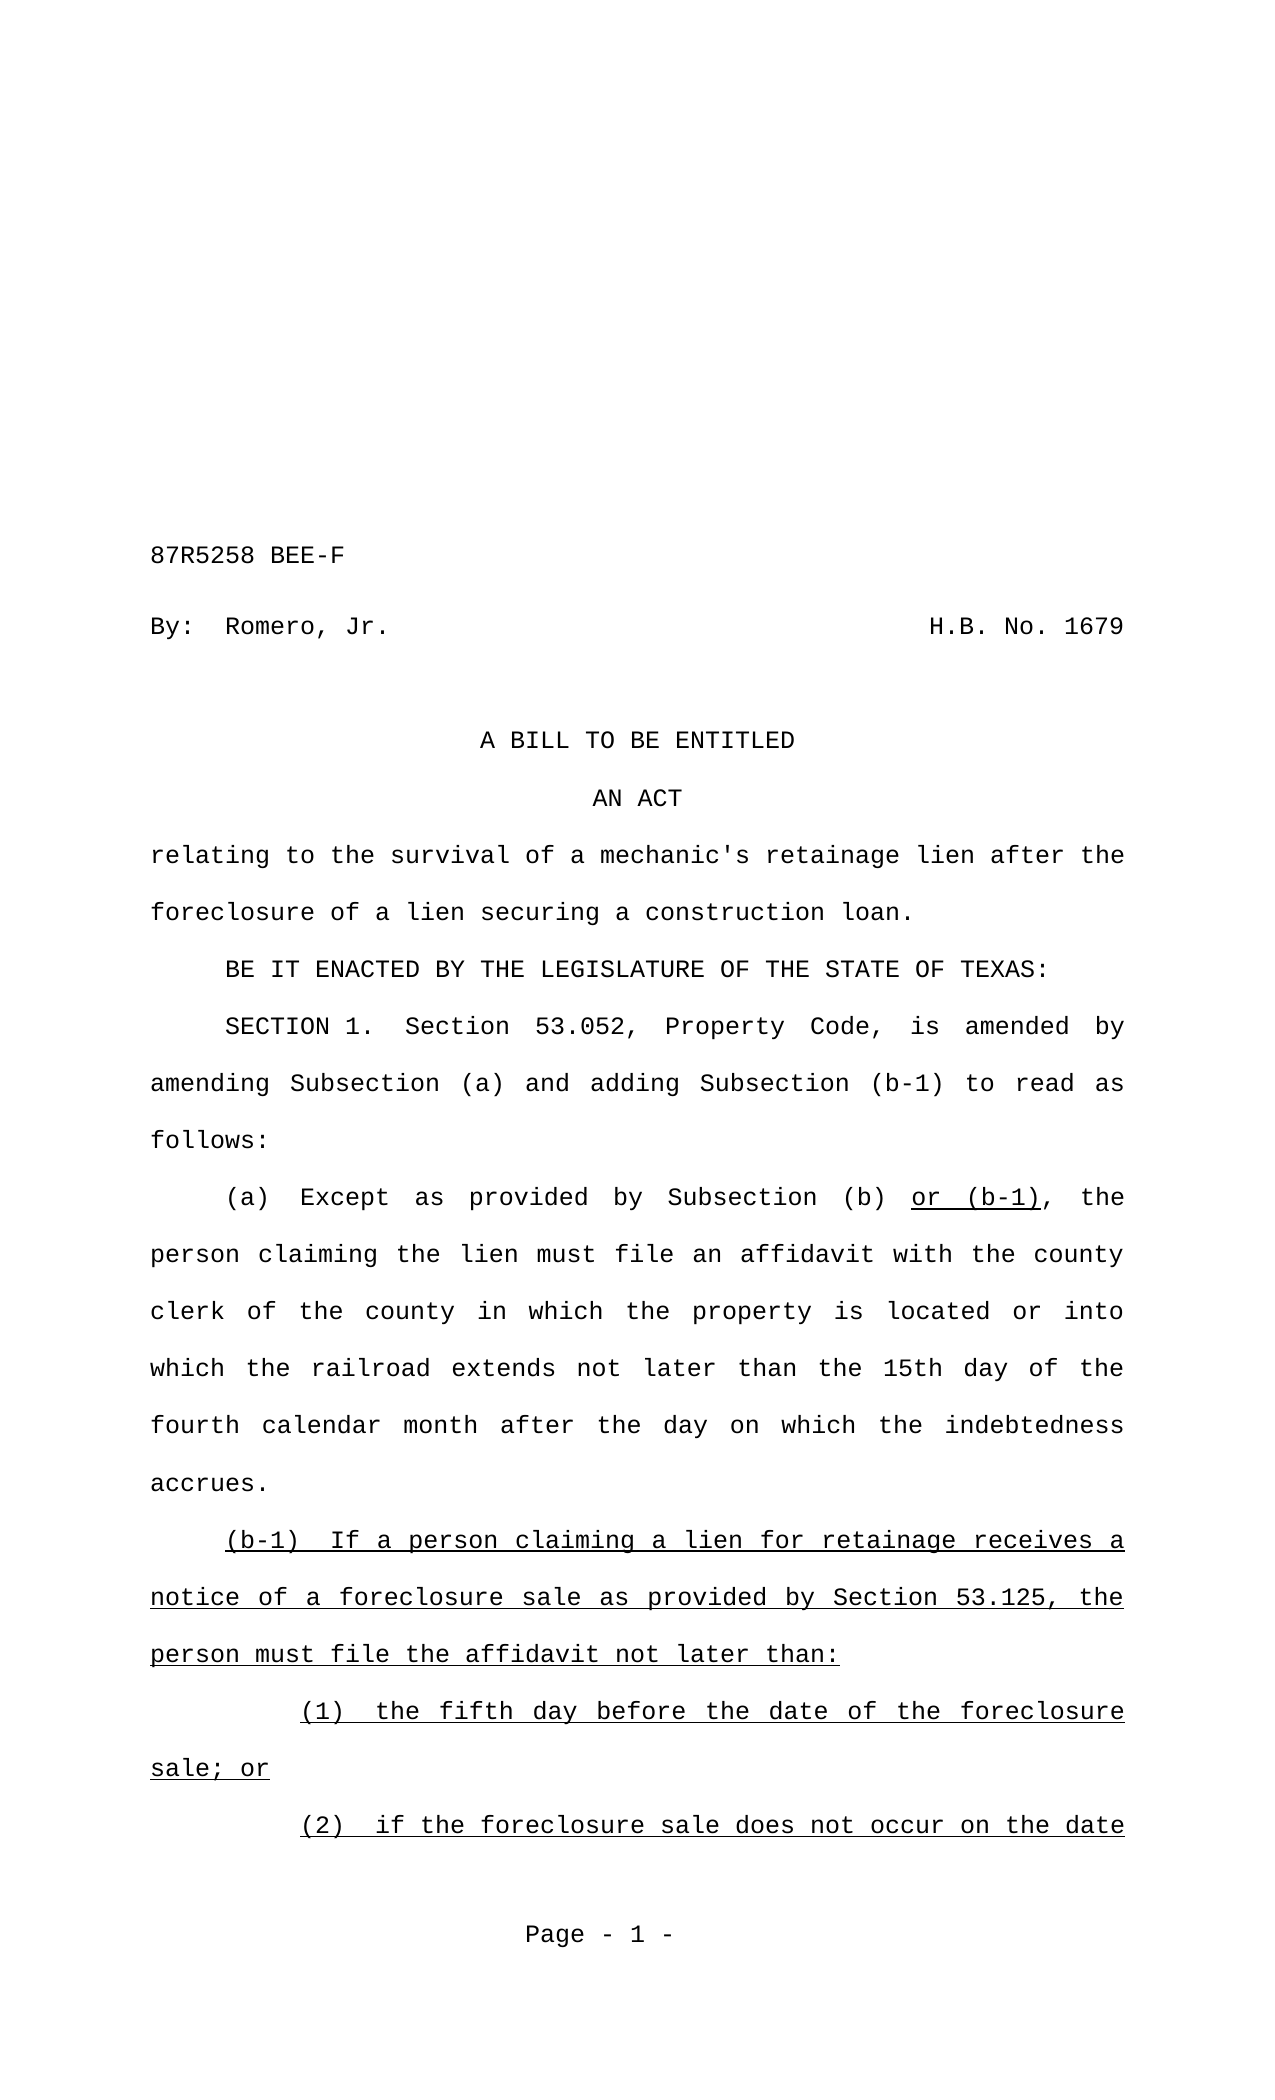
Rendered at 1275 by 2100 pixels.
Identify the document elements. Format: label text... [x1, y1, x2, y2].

text relating to the survival of a mechanic's retainage lien after the foreclosure of a lien securing a construction loan. [150, 842, 1125, 928]
text (1) the fifth day before the date of the foreclosure sale; or [150, 1698, 1125, 1784]
text By: Romero, Jr. H.B. No. 1679 [150, 614, 1125, 642]
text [150, 1812, 1125, 1841]
text (a) Except as provided by Subsection (b) or (b-1), the person claiming the lien must file an affidavit with the county clerk of the county in which the property is located or into which the railroad extends not later than the 15th day of the fourth calendar month after the day on which the indebtedness accrues. [150, 1184, 1125, 1498]
text A BILL TO BE ENTITLED [150, 728, 1125, 756]
text BE IT ENACTED BY THE LEGISLATURE OF THE STATE OF TEXAS: [150, 956, 1125, 985]
text 87R5258 BEE-F [150, 542, 1125, 571]
text (b-1) If a person claiming a lien for retainage receives a notice of a foreclosure sale as provided by Section 53.125, the person must file the affidavit not later than: [150, 1527, 1125, 1670]
text AN ACT [150, 785, 1125, 813]
text SECTION 1. Section 53.052, Property Code, is amended by amending Subsection (a) and adding Subsection (b-1) to read as follows: [150, 1013, 1125, 1156]
